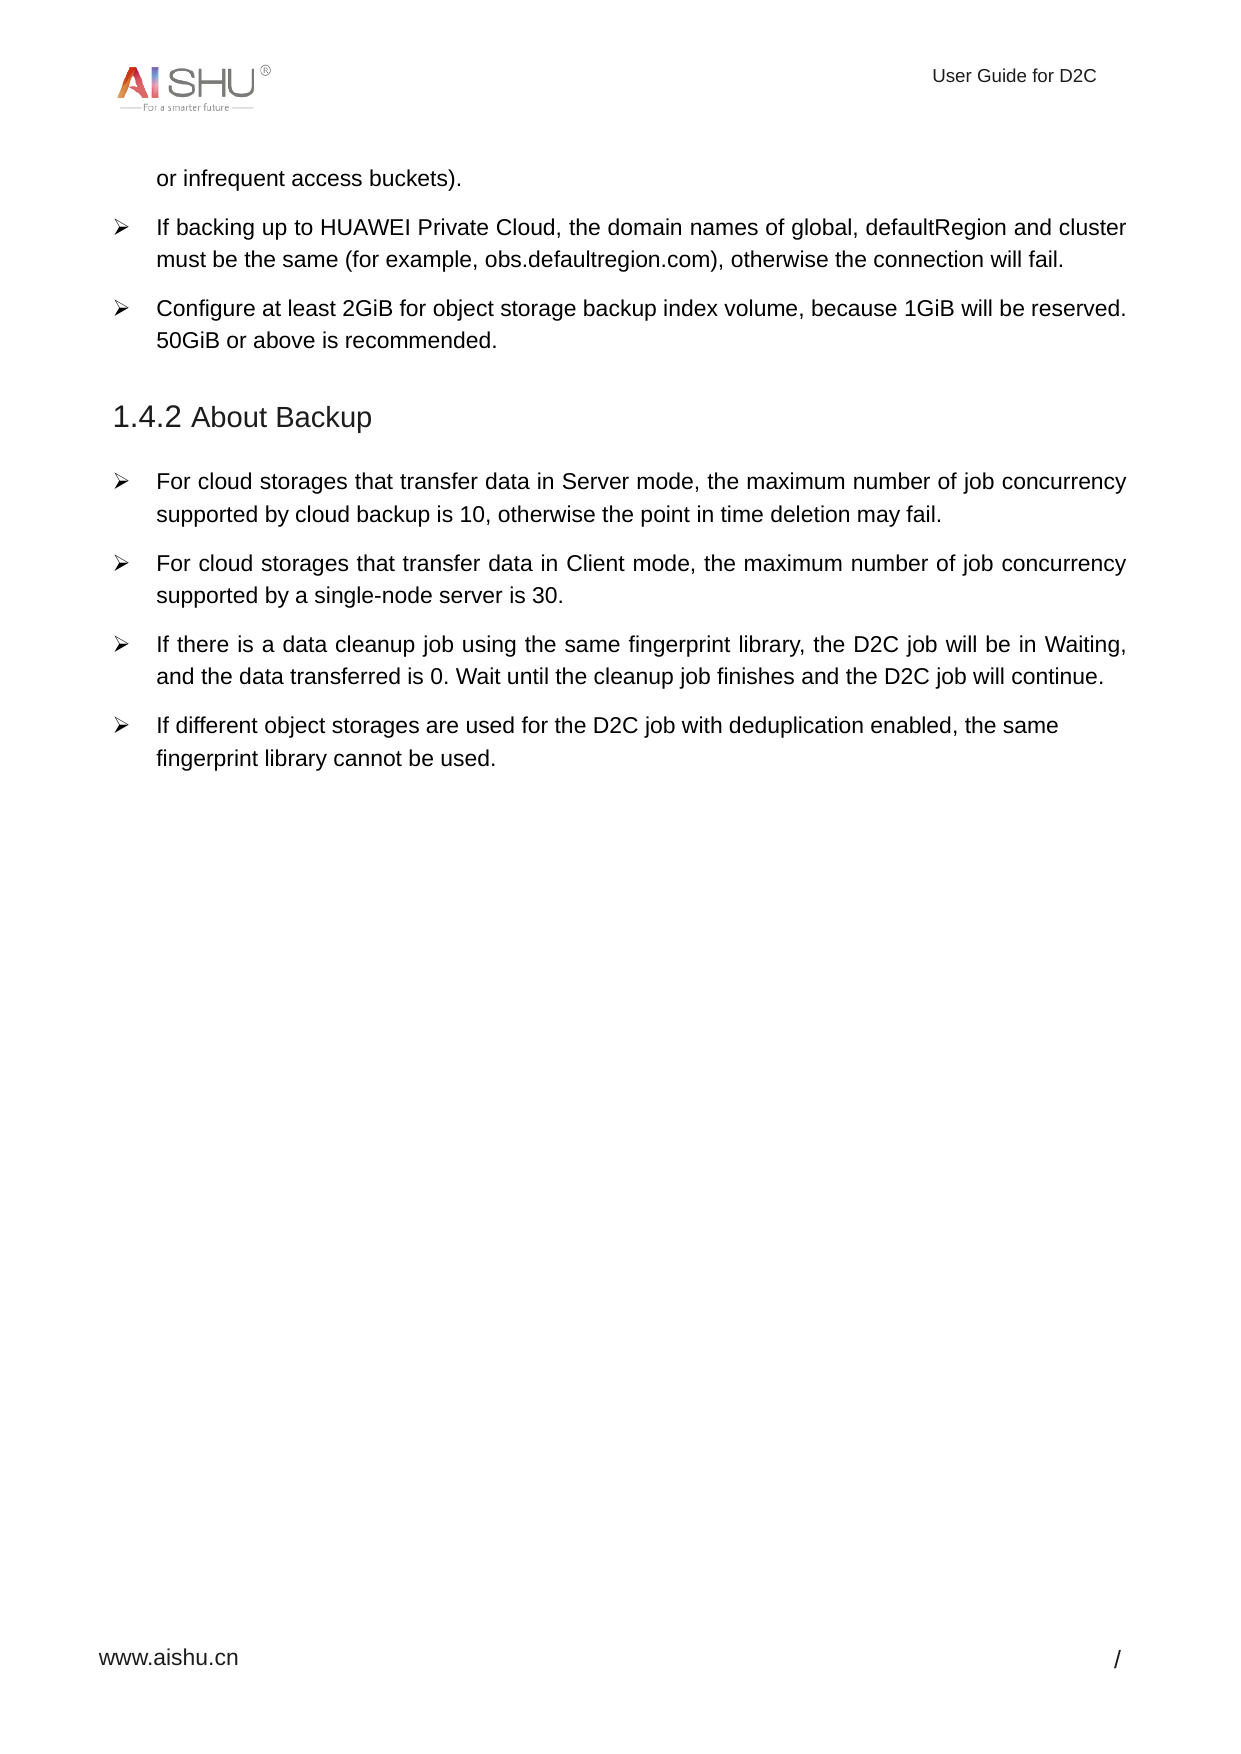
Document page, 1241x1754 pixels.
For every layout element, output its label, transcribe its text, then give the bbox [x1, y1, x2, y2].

list If different object storages are used for the D2C job with deduplication enabled, the same fingerprint library cannot be used. [112, 709, 1128, 774]
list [112, 162, 1128, 194]
picture [103, 56, 280, 114]
list Configure at least 2GiB for object storage backup index volume, because 1GiB will be reserved. 50GiB or above is recommended. [112, 292, 1128, 357]
text About Backup [112, 384, 1128, 449]
list If there is a data cleanup job using the same fingerprint library, the D2C job will be in Waiting, and the data transferred is 0. Wait until the cleanup job finishes and the D2C job will continue. [112, 628, 1128, 693]
list If backing up to HUAWEI Private Cloud, the domain names of global, defaultRegion and cluster must be the same (for example, obs.defaultregion.com), otherwise the connection will fail. [112, 211, 1128, 276]
list For cloud storages that transfer data in Client mode, the maximum number of job concurrency supported by a single-node server is 30. [112, 547, 1128, 612]
list For cloud storages that transfer data in Server mode, the maximum number of job concurrency supported by cloud backup is 10, otherwise the point in time deletion may fail. [112, 465, 1128, 530]
